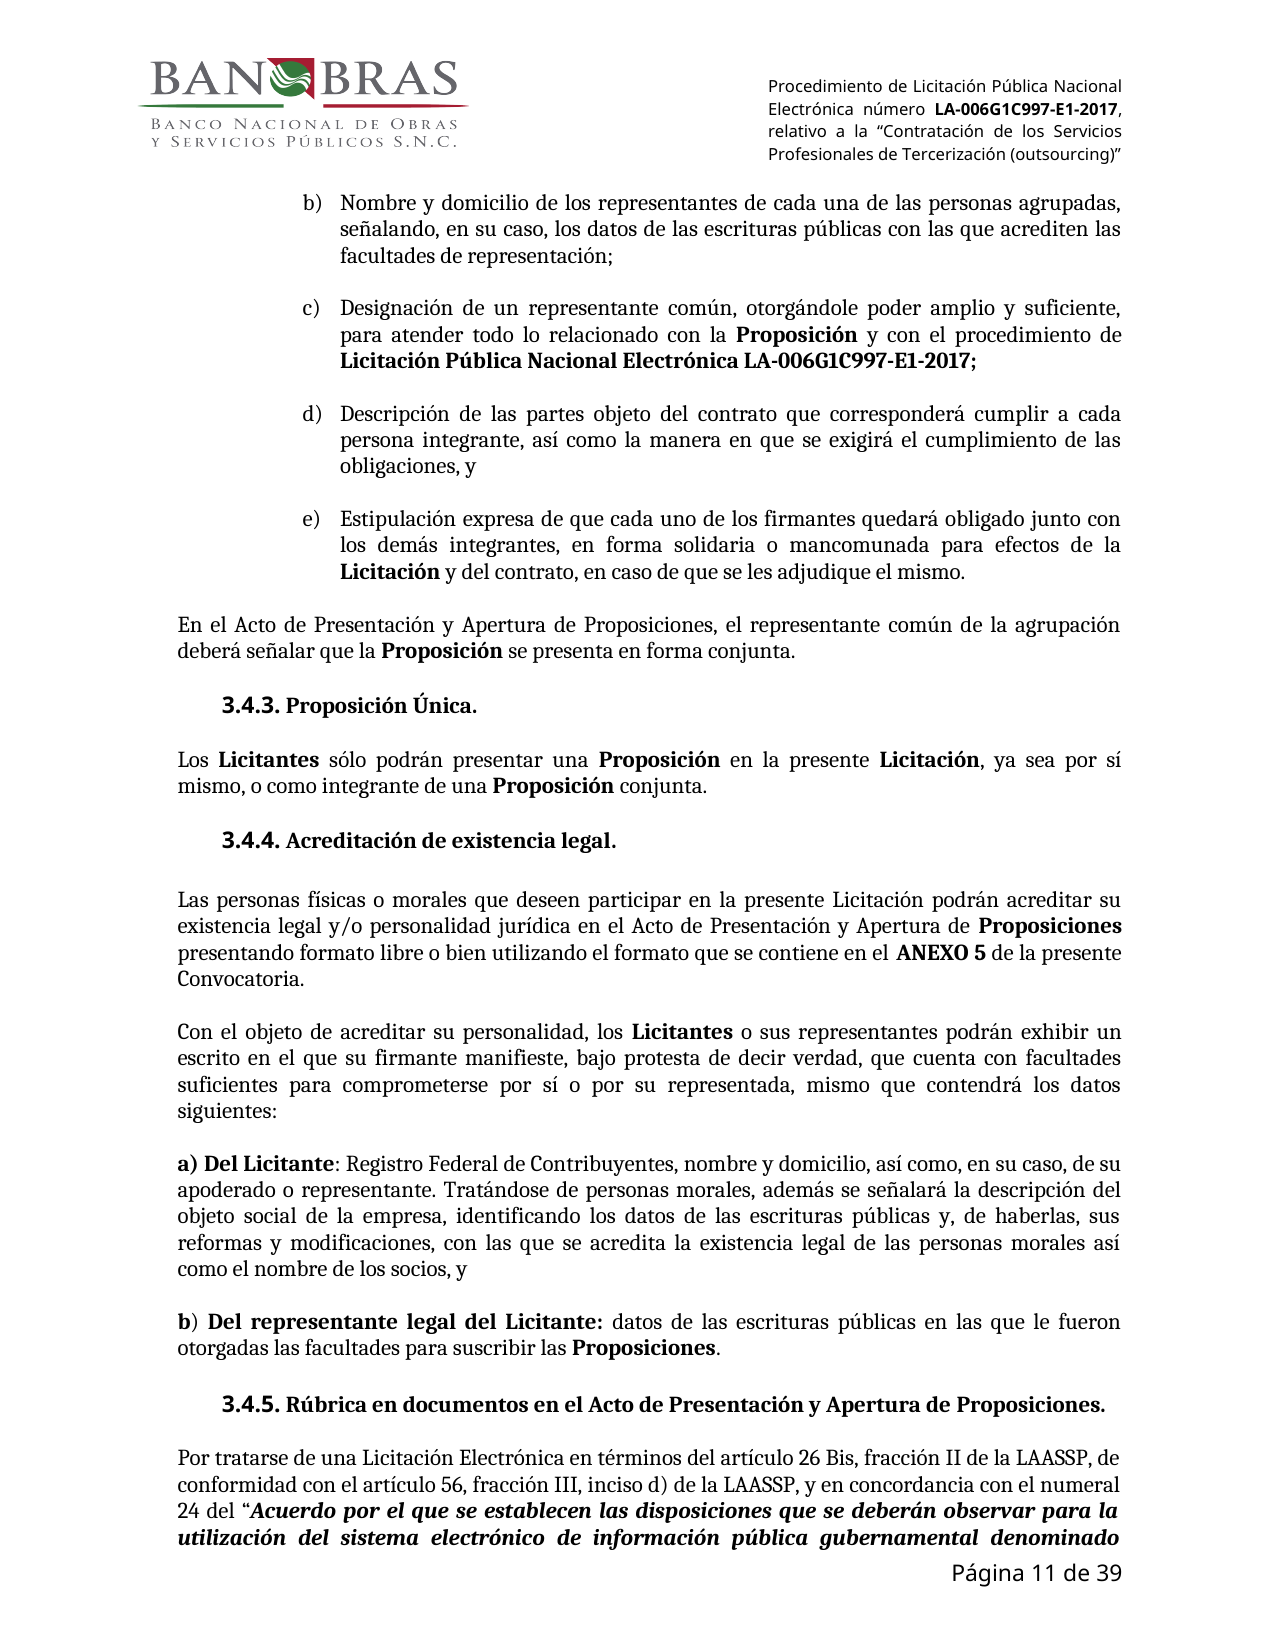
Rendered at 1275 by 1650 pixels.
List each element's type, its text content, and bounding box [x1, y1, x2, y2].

picture [137, 58, 470, 147]
list Descripción de las partes objeto del contrato que corresponderá cumplir a cada persona integrante, así como la manera en que se exigirá el cumplimiento de las obligaciones, y [302, 401, 1122, 479]
text En el Acto de Presentación y Apertura de Proposiciones, el representante común de la agrupación deberá señalar que la Proposición se presenta en forma conjunta. [177, 611, 1122, 664]
text Los Licitantes sólo podrán presentar una Proposición en la presente Licitación, ya sea por sí mismo, o como integrante de una Proposición conjunta. [177, 747, 1122, 799]
text b) Del representante legal del Licitante: datos de las escrituras públicas en las que le fueron otorgadas las facultades para suscribir las Proposiciones. [177, 1308, 1122, 1361]
text a) Del Licitante: Registro Federal de Contribuyentes, nombre y domicilio, así como, en su caso, de su apoderado o representante. Tratándose de personas morales, además se señalará la descripción del objeto social de la empresa, identificando los datos de las escrituras públicas y, de haberlas, sus reformas y modificaciones, con las que se acredita la existencia legal de las personas morales así como el nombre de los socios, y [177, 1150, 1122, 1282]
subtitle Rúbrica en documentos en el Acto de Presentación y Apertura de Proposiciones. [222, 1388, 1122, 1419]
subtitle Acreditación de existencia legal. [222, 824, 1122, 856]
list Estipulación expresa de que cada uno de los firmantes quedará obligado junto con los demás integrantes, en forma solidaria o mancomunada para efectos de la Licitación y del contrato, en caso de que se les adjudique el mismo. [302, 506, 1122, 585]
list Nombre y domicilio de los representantes de cada una de las personas agrupadas, señalando, en su caso, los datos de las escrituras públicas con las que acrediten las facultades de representación; [302, 190, 1122, 269]
text Con el objeto de acreditar su personalidad, los Licitantes o sus representantes podrán exhibir un escrito en el que su firmante manifieste, bajo protesta de decir verdad, que cuenta con facultades suficientes para comprometerse por sí o por su representada, mismo que contendrá los datos siguientes: [177, 1019, 1122, 1124]
text Las personas físicas o morales que deseen participar en la presente Licitación podrán acreditar su existencia legal y/o personalidad jurídica en el Acto de Presentación y Apertura de Proposiciones presentando formato libre o bien utilizando el formato que se contiene en el ANEXO 5 de la presente Convocatoria. [177, 887, 1122, 992]
subtitle Proposición Única. [222, 689, 1122, 720]
list Designación de un representante común, otorgándole poder amplio y suficiente, para atender todo lo relacionado con la Proposición y con el procedimiento de Licitación Pública Nacional Electrónica LA-006G1C997-E1-2017; [302, 295, 1122, 374]
